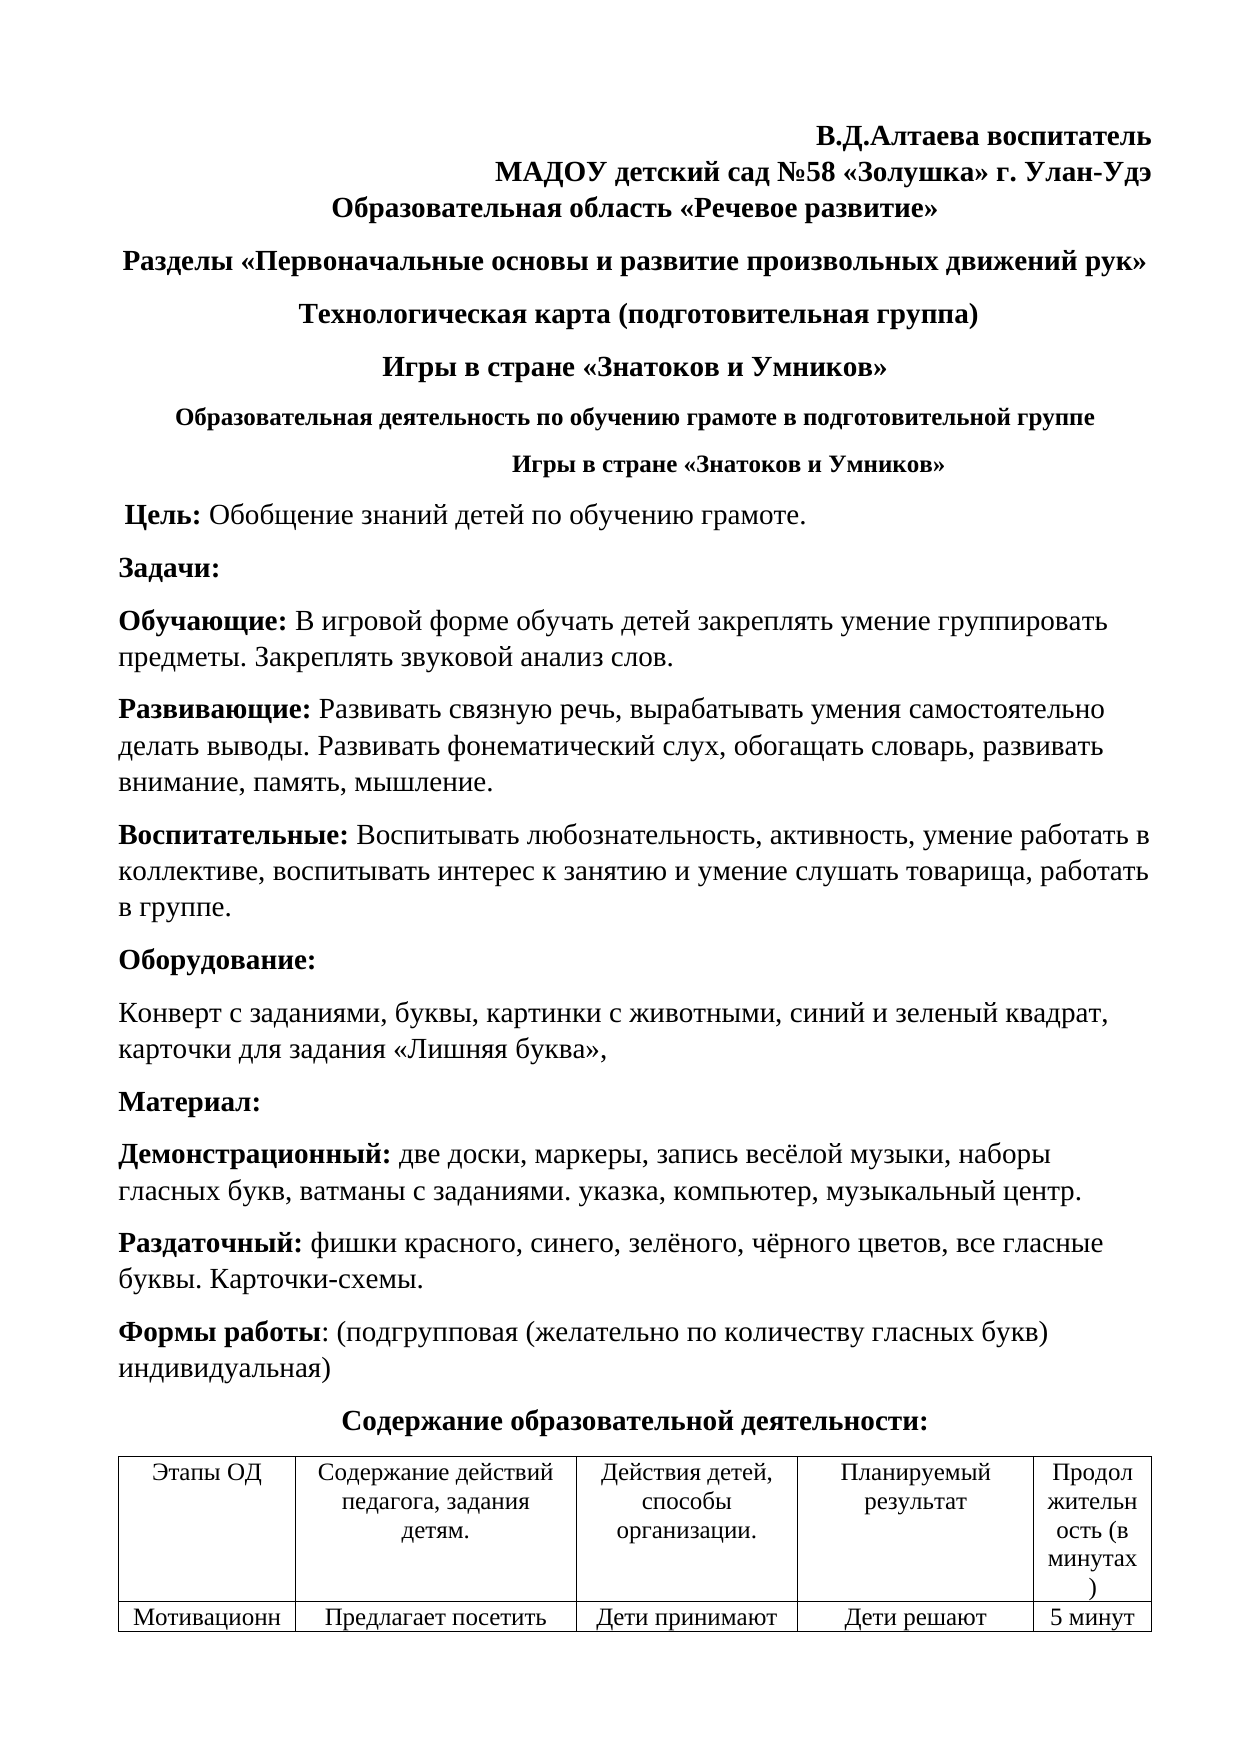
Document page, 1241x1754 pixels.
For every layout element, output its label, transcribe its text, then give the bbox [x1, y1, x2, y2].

table_header Содержание действий педагога, задания детям. [296, 1457, 576, 1601]
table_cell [119, 1602, 295, 1631]
text Цель: Обобщение знаний детей по обучению грамоте. [118, 497, 1152, 531]
text Игры в стране «Знатоков и Умников» [118, 349, 1152, 382]
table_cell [296, 1602, 576, 1631]
text Оборудование: [118, 942, 1152, 975]
text Содержание образовательной деятельности: [118, 1403, 1152, 1437]
text Материал: [118, 1084, 1152, 1117]
table_cell 5 минут [1034, 1602, 1151, 1631]
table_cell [798, 1602, 1033, 1631]
table_header Действия детей, способы организации. [577, 1457, 797, 1601]
text Воспитательные: Воспитывать любознательность, активность, умение работать в коллективе, воспитывать интерес к занятию и умение слушать товарища, работать в группе. [118, 817, 1152, 923]
table_header Продолжительность (в минутах) [1034, 1457, 1151, 1601]
text Конверт с заданиями, буквы, картинки с животными, синий и зеленый квадрат, карточки для задания «Лишняя буква», [118, 995, 1152, 1064]
table_header Планируемый результат [798, 1457, 1033, 1601]
text Обучающие: В игровой форме обучать детей закреплять умение группировать предметы. Закреплять звуковой анализ слов. [118, 603, 1152, 672]
text Разделы «Первоначальные основы и развитие произвольных движений рук» [118, 243, 1152, 277]
text Развивающие: Развивать связную речь, вырабатывать умения самостоятельно делать выводы. Развивать фонематический слух, обогащать словарь, развивать внимание, память, мышление. [118, 692, 1152, 797]
text Демонстрационный: две доски, маркеры, запись весёлой музыки, наборы гласных букв, ватманы с заданиями. указка, компьютер, музыкальный центр. [118, 1136, 1152, 1206]
text Задачи: [118, 550, 1152, 583]
text Формы работы: (подгрупповая (желательно по количеству гласных букв) индивидуальная) [118, 1314, 1152, 1384]
text МАДОУ детский сад №58 «Золушка» г. Улан-Удэ [118, 154, 1152, 188]
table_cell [577, 1602, 797, 1631]
text Образовательная область «Речевое развитие» [118, 190, 1152, 224]
text Игры в стране «Знатоков и Умников» [118, 449, 1152, 478]
text Раздаточный: фишки красного, синего, зелёного, чёрного цветов, все гласные буквы. Карточки-схемы. [118, 1225, 1152, 1295]
table_header Этапы ОД [119, 1457, 295, 1601]
text Образовательная деятельность по обучению грамоте в подготовительной группе [118, 402, 1152, 430]
text В.Д.Алтаева воспитатель [118, 118, 1152, 152]
text Технологическая карта (подготовительная группа) [118, 296, 1152, 329]
